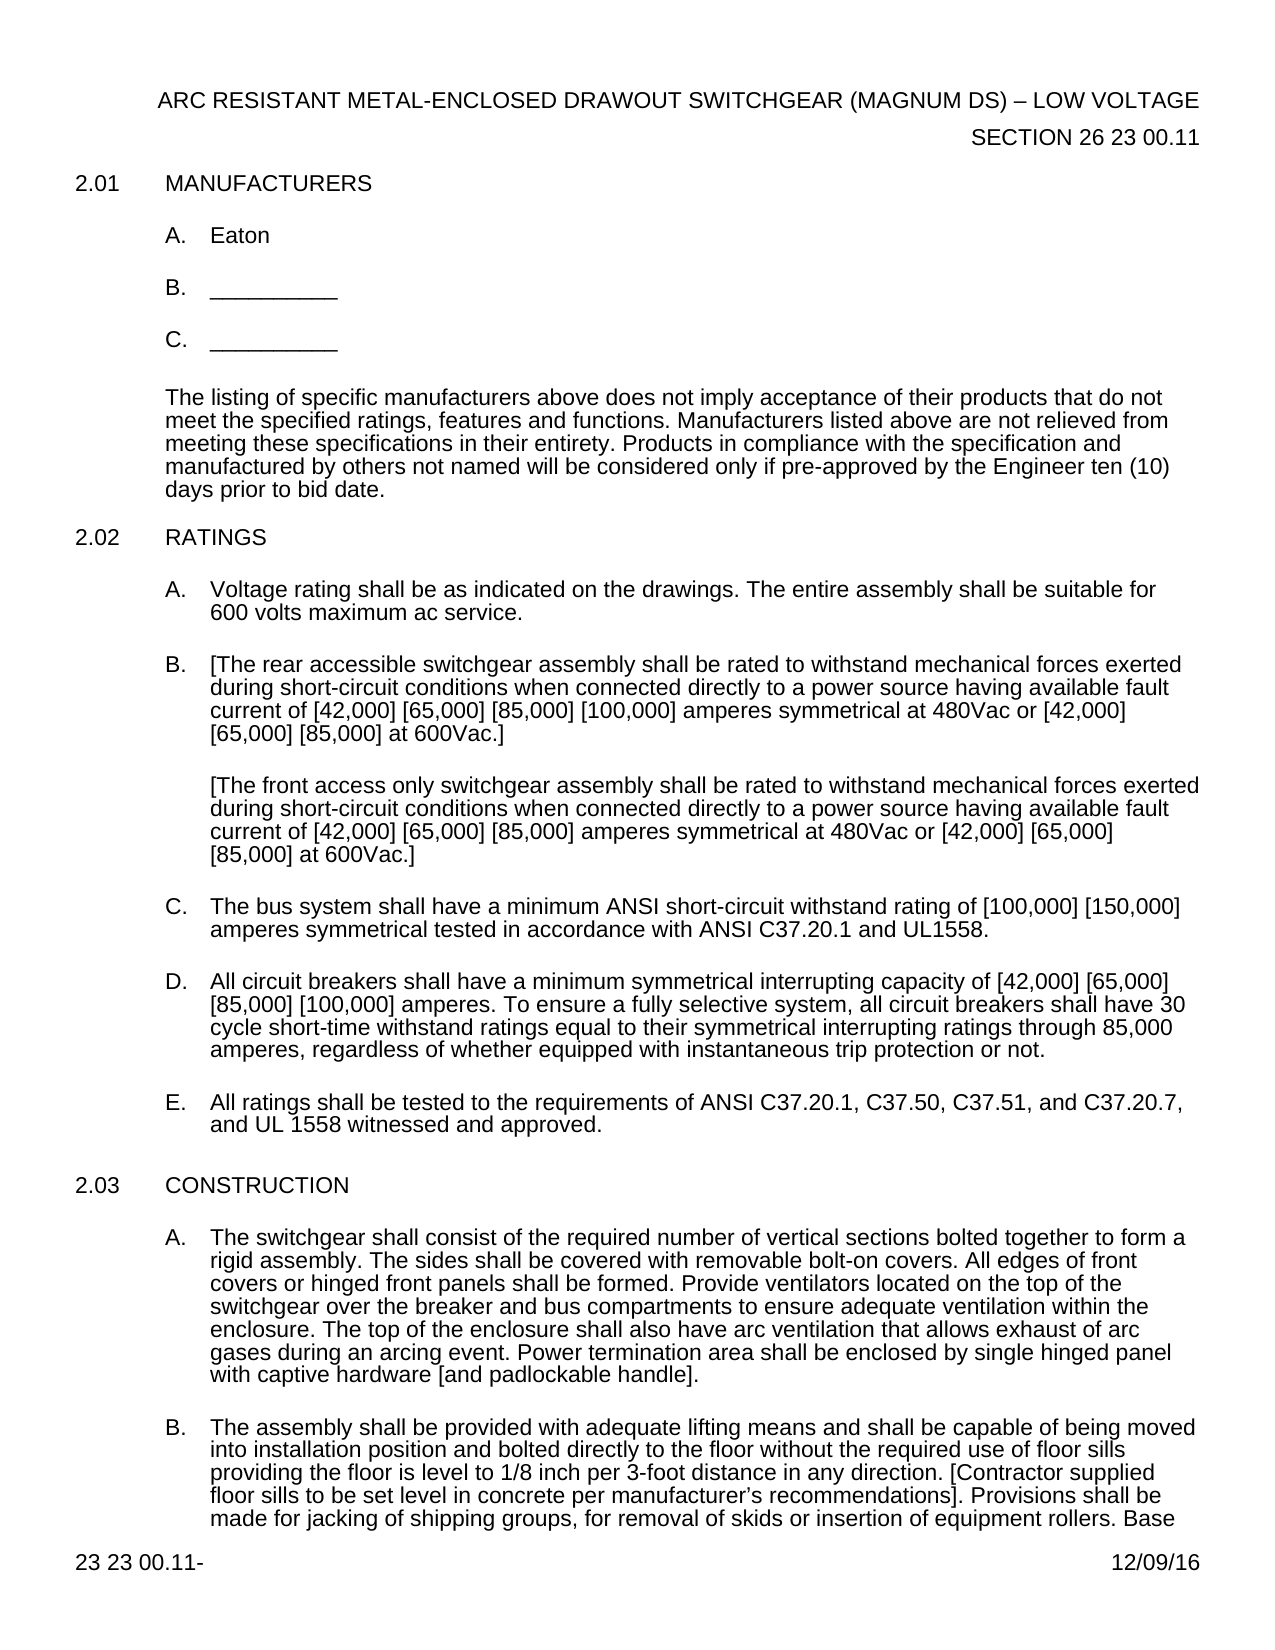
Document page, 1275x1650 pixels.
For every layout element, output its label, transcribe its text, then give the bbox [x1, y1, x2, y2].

subtitle manufacturers [75, 173, 1200, 196]
subtitle The switchgear shall consist of the required number of vertical sections bolted together to form a rigid assembly. The sides shall be covered with removable bolt-on covers. All edges of front covers or hinged front panels shall be formed. Provide ventilators located on the top of the switchgear over the breaker and bus compartments to ensure adequate ventilation within the enclosure. The top of the enclosure shall also have arc ventilation that allows exhaust of arc gases during an arcing event. Power termination area shall be enclosed by single hinged panel with captive hardware [and padlockable handle]. [165, 1227, 1200, 1387]
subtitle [165, 1417, 1200, 1531]
subtitle Voltage rating shall be as indicated on the drawings. The entire assembly shall be suitable for 600 volts maximum ac service. [165, 579, 1200, 625]
subtitle All circuit breakers shall have a minimum symmetrical interrupting capacity of [42,000] [65,000] [85,000] [100,000] amperes. To ensure a fully selective system, all circuit breakers shall have 30 cycle short-time withstand ratings equal to their symmetrical interrupting ratings through 85,000 amperes, regardless of whether equipped with instantaneous trip protection or not. [165, 971, 1200, 1062]
subtitle All ratings shall be tested to the requirements of ANSI C37.20.1, C37.50, C37.51, and C37.20.7, and UL 1558 witnessed and approved. [165, 1092, 1200, 1137]
subtitle __________ [165, 329, 1200, 352]
subtitle Ratings [75, 527, 1200, 550]
subtitle [The rear accessible switchgear assembly shall be rated to withstand mechanical forces exerted during short-circuit conditions when connected directly to a power source having available fault current of [42,000] [65,000] [85,000] [100,000] amperes symmetrical at 480Vac or [42,000] [65,000] [85,000] at 600Vac.] [165, 654, 1200, 746]
subtitle [The front access only switchgear assembly shall be rated to withstand mechanical forces exerted during short-circuit conditions when connected directly to a power source having available fault current of [42,000] [65,000] [85,000] amperes symmetrical at 480Vac or [42,000] [65,000] [85,000] at 600Vac.] [210, 775, 1200, 867]
text The listing of specific manufacturers above does not imply acceptance of their products that do not meet the specified ratings, features and functions. Manufacturers listed above are not relieved from meeting these specifications in their entirety. Products in compliance with the specification and manufactured by others not named will be considered only if pre-approved by the Engineer ten (10) days prior to bid date. [165, 387, 1200, 502]
subtitle __________ [165, 277, 1200, 300]
subtitle Construction [75, 1175, 1200, 1198]
subtitle The bus system shall have a minimum ANSI short-circuit withstand rating of [100,000] [150,000] amperes symmetrical tested in accordance with ANSI C37.20.1 and UL1558. [165, 896, 1200, 942]
subtitle Eaton [165, 225, 1200, 248]
